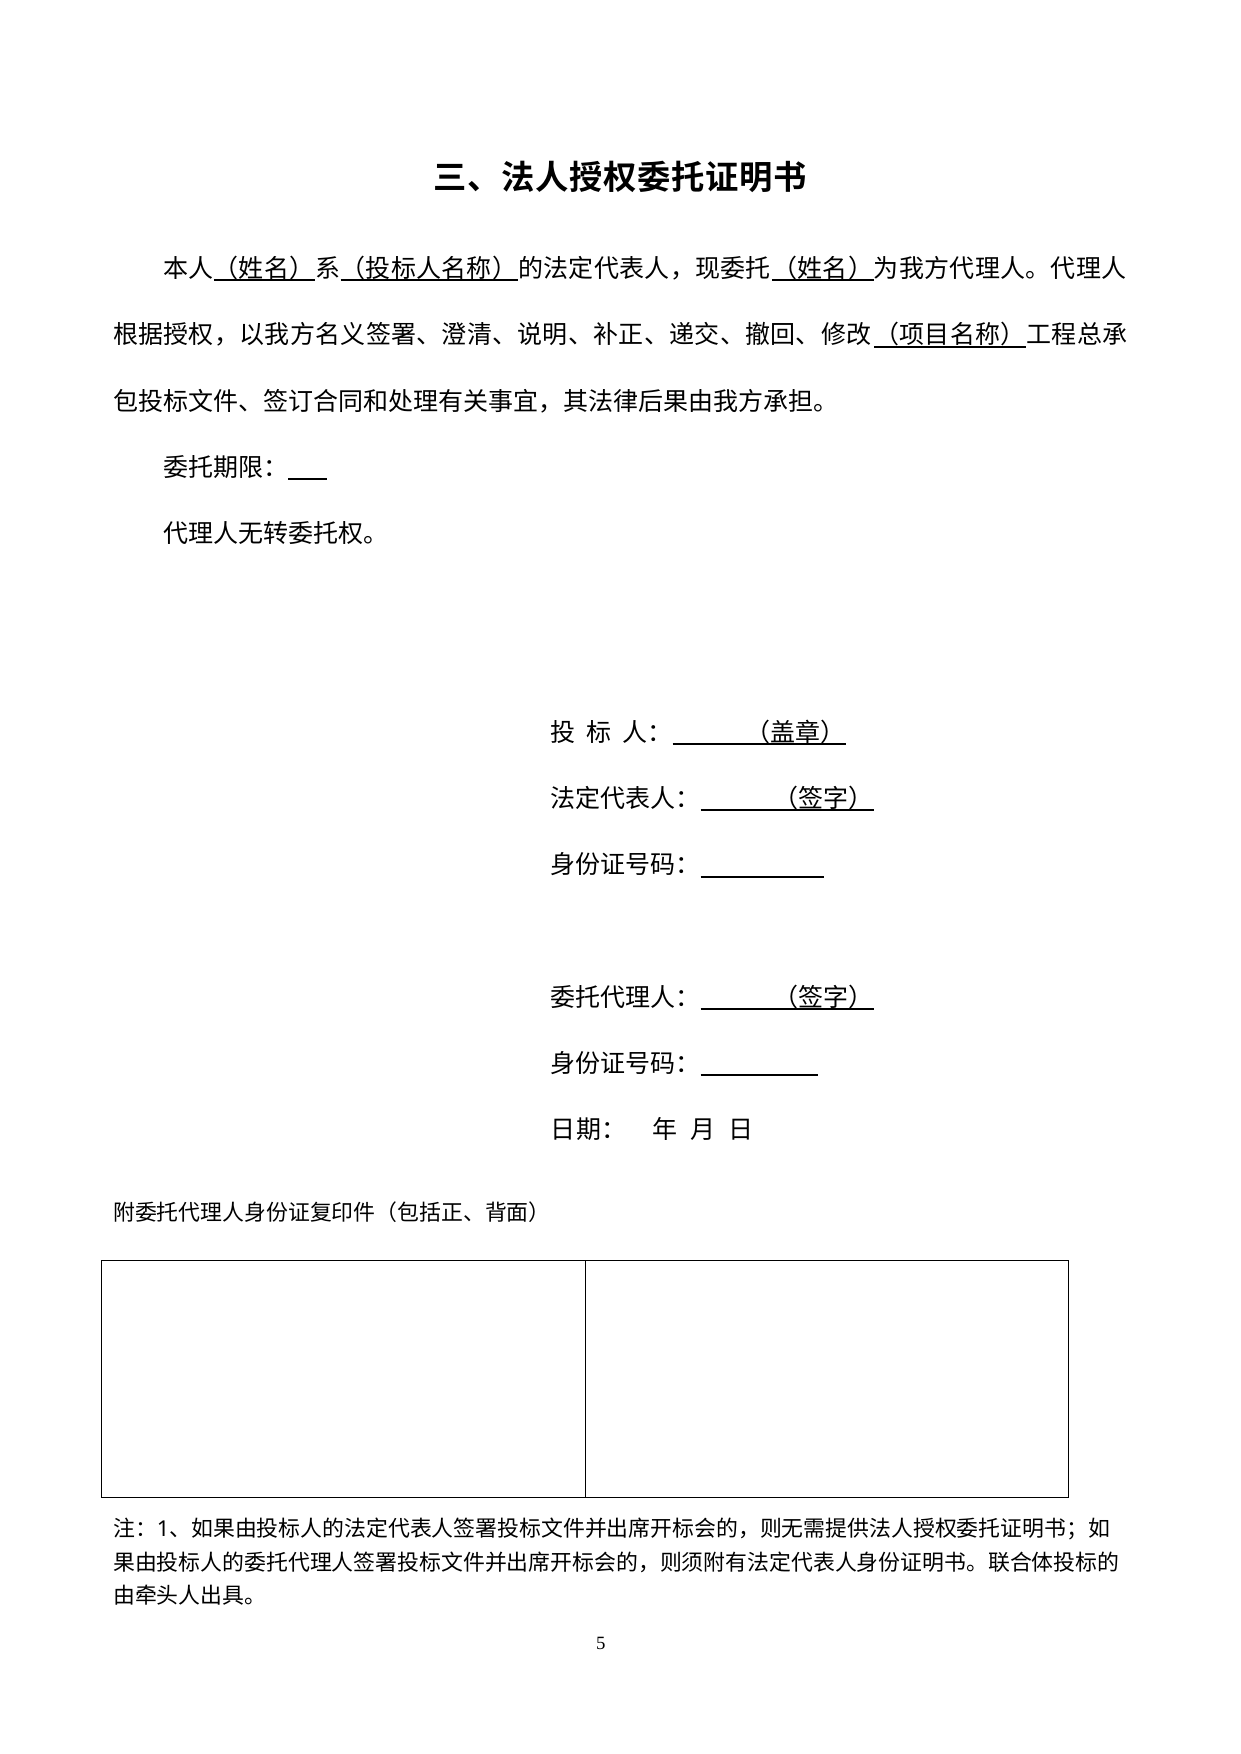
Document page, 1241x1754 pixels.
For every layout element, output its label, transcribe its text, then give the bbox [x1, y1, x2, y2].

text 委托期限： [113, 432, 1127, 498]
text 投 标 人： （盖章） [550, 697, 1127, 763]
text 身份证号码： [550, 1028, 1127, 1095]
text 日期： 年 月 日 [550, 1095, 1127, 1161]
text 本人（姓名）系（投标人名称）的法定代表人，现委托（姓名）为我方代理人。代理人根据授权，以我方名义签署、澄清、说明、补正、递交、撤回、修改（项目名称）工程总承包投标文件、签订合同和处理有关事宜，其法律后果由我方承担。 [113, 233, 1127, 432]
text 附委托代理人身份证复印件（包括正、背面） [113, 1194, 1127, 1227]
table_header [102, 1261, 585, 1497]
text 代理人无转委托权。 [113, 498, 1127, 565]
text 三、法人授权委托证明书 [113, 142, 1127, 208]
text 注：1、如果由投标人的法定代表人签署投标文件并出席开标会的，则无需提供法人授权委托证明书；如果由投标人的委托代理人签署投标文件并出席开标会的，则须附有法定代表人身份证明书。联合体投标的由牵头人出具。 [113, 1511, 1127, 1610]
text 法定代表人： （签字） [550, 763, 1127, 830]
table_header [586, 1261, 1068, 1497]
text 身份证号码： [550, 830, 1127, 896]
text 委托代理人： （签字） [550, 962, 1127, 1028]
